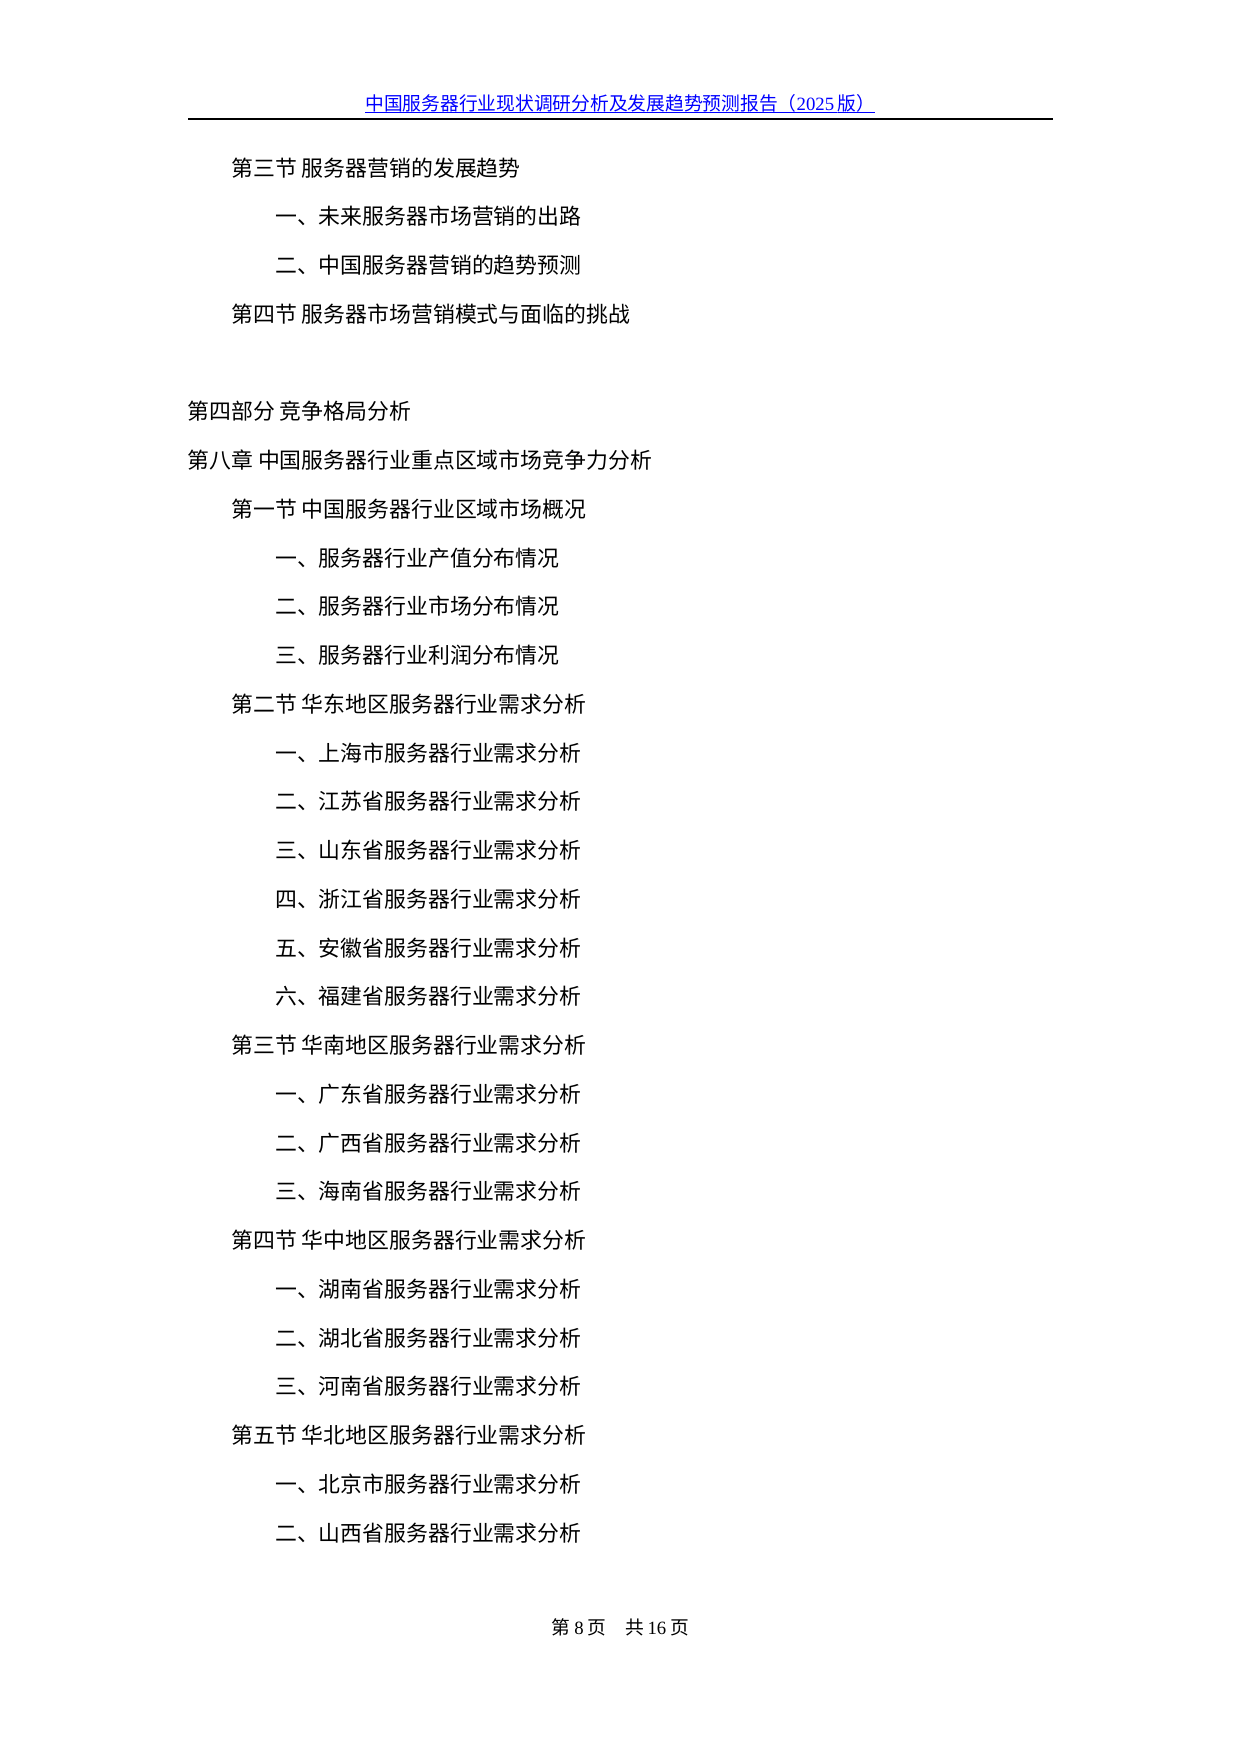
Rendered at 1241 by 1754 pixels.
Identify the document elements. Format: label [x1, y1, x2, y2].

text [187, 150, 1053, 1548]
